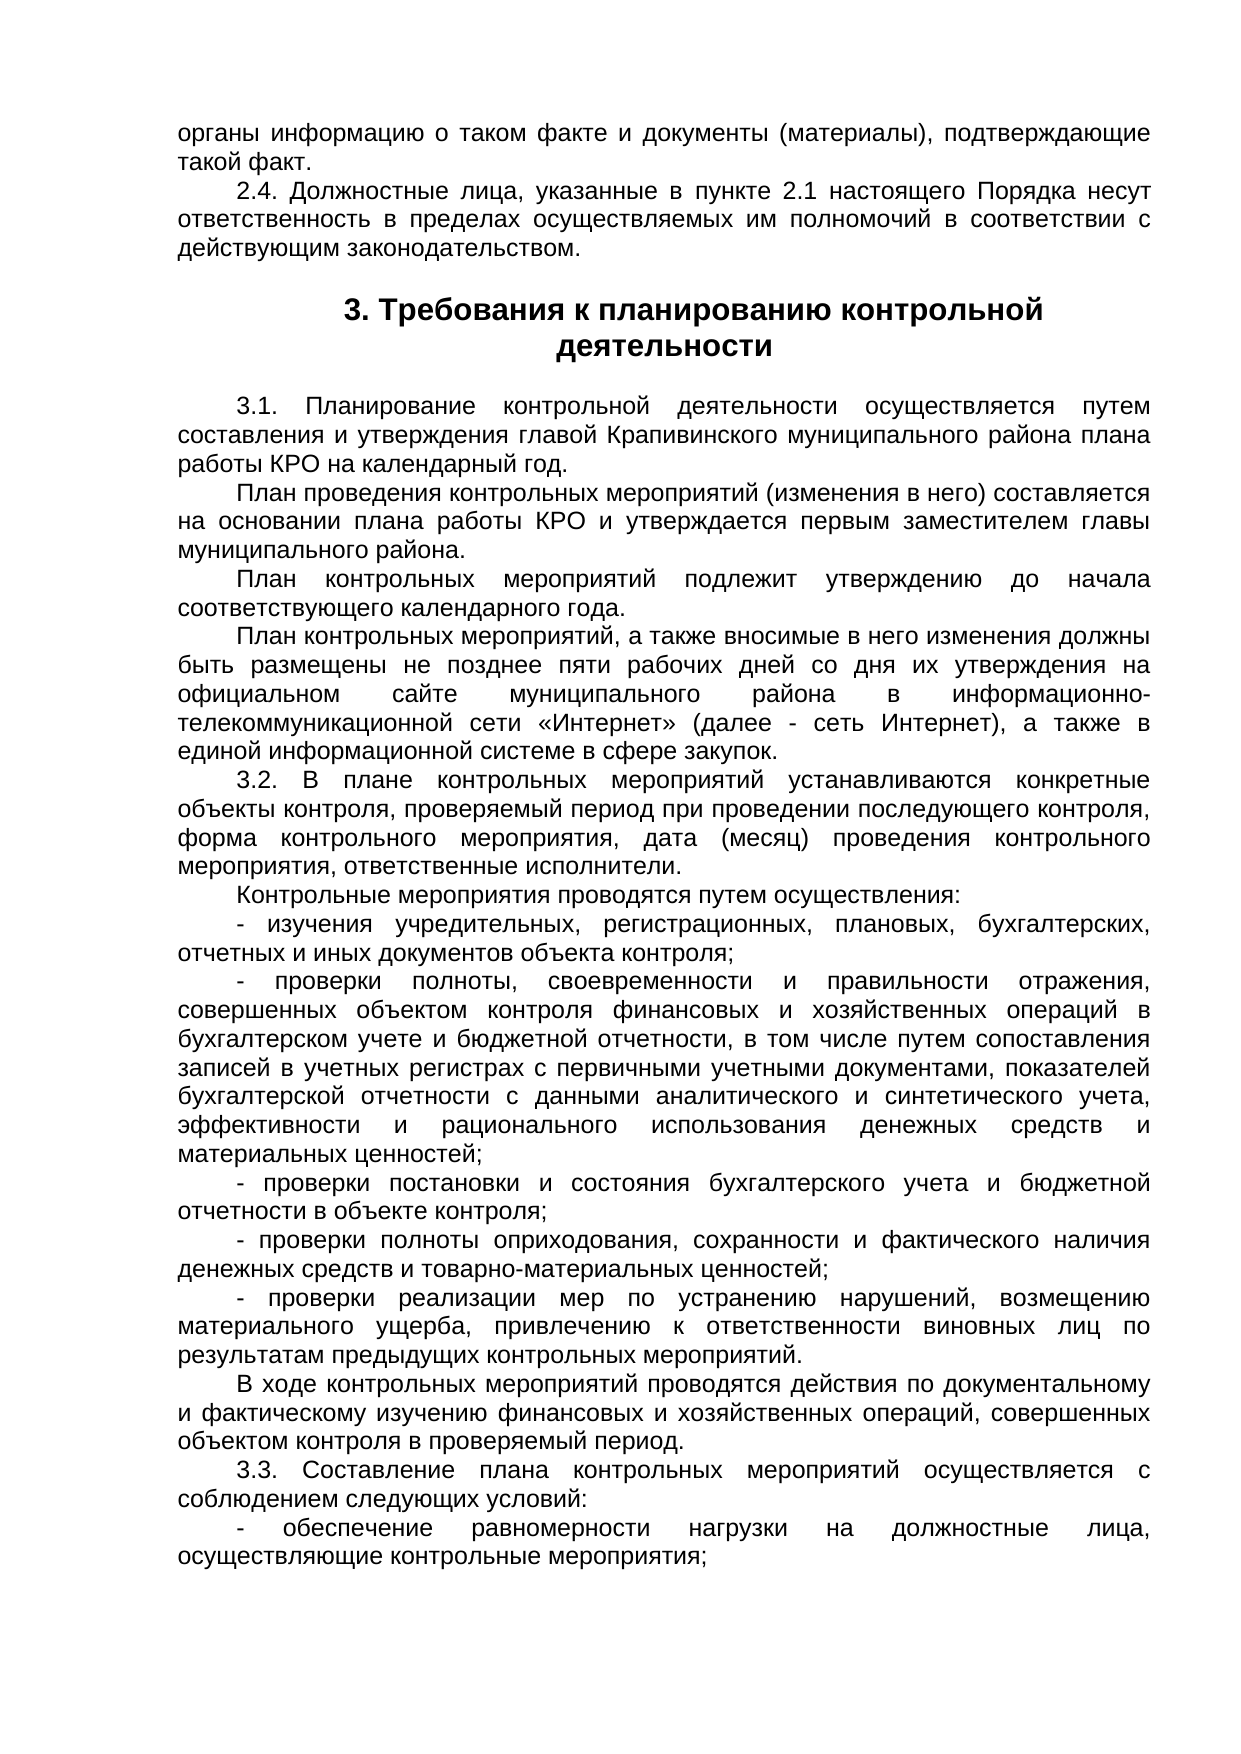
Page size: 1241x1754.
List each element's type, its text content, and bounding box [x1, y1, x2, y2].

text 3.3. Составление плана контрольных мероприятий осуществляется с соблюдением следующих условий: [177, 1455, 1152, 1512]
text В ходе контрольных мероприятий проводятся действия по документальному и фактическому изучению финансовых и хозяйственных операций, совершенных объектом контроля в проверяемый период. [177, 1369, 1152, 1455]
text 3.1. Планирование контрольной деятельности осуществляется путем составления и утверждения главой Крапивинского муниципального района плана работы КРО на календарный год. [177, 391, 1152, 477]
text - проверки реализации мер по устранению нарушений, возмещению материального ущерба, привлечению к ответственности виновных лиц по результатам предыдущих контрольных мероприятий. [177, 1282, 1152, 1369]
text - проверки полноты оприходования, сохранности и фактического наличия денежных средств и товарно-материальных ценностей; [177, 1225, 1152, 1282]
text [177, 118, 1152, 176]
text - проверки полноты, своевременности и правильности отражения, совершенных объектом контроля финансовых и хозяйственных операций в бухгалтерском учете и бюджетной отчетности, в том числе путем сопоставления записей в учетных регистрах с первичными учетными документами, показателей бухгалтерской отчетности с данными аналитического и синтетического учета, эффективности и рационального использования денежных средств и материальных ценностей; [177, 966, 1152, 1167]
text - обеспечение равномерности нагрузки на должностные лица, осуществляющие контрольные мероприятия; [177, 1512, 1152, 1570]
text План проведения контрольных мероприятий (изменения в него) составляется на основании плана работы КРО и утверждается первым заместителем главы муниципального района. [177, 477, 1152, 564]
text План контрольных мероприятий, а также вносимые в него изменения должны быть размещены не позднее пяти рабочих дней со дня их утверждения на официальном сайте муниципального района в информационно-телекоммуникационной сети «Интернет» (далее - сеть Интернет), а также в единой информационной системе в сфере закупок. [177, 621, 1152, 765]
text - изучения учредительных, регистрационных, плановых, бухгалтерских, отчетных и иных документов объекта контроля; [177, 909, 1152, 966]
text 2.4. Должностные лица, указанные в пункте 2.1 настоящего Порядка несут ответственность в пределах осуществляемых им полномочий в соответствии с действующим законодательством. [177, 176, 1152, 262]
text 3. Требования к планированию контрольной деятельности [177, 291, 1152, 362]
text План контрольных мероприятий подлежит утверждению до начала соответствующего календарного года. [177, 564, 1152, 621]
text Контрольные мероприятия проводятся путем осуществления: [177, 880, 1152, 909]
text - проверки постановки и состояния бухгалтерского учета и бюджетной отчетности в объекте контроля; [177, 1167, 1152, 1225]
text 3.2. В плане контрольных мероприятий устанавливаются конкретные объекты контроля, проверяемый период при проведении последующего контроля, форма контрольного мероприятия, дата (месяц) проведения контрольного мероприятия, ответственные исполнители. [177, 765, 1152, 880]
